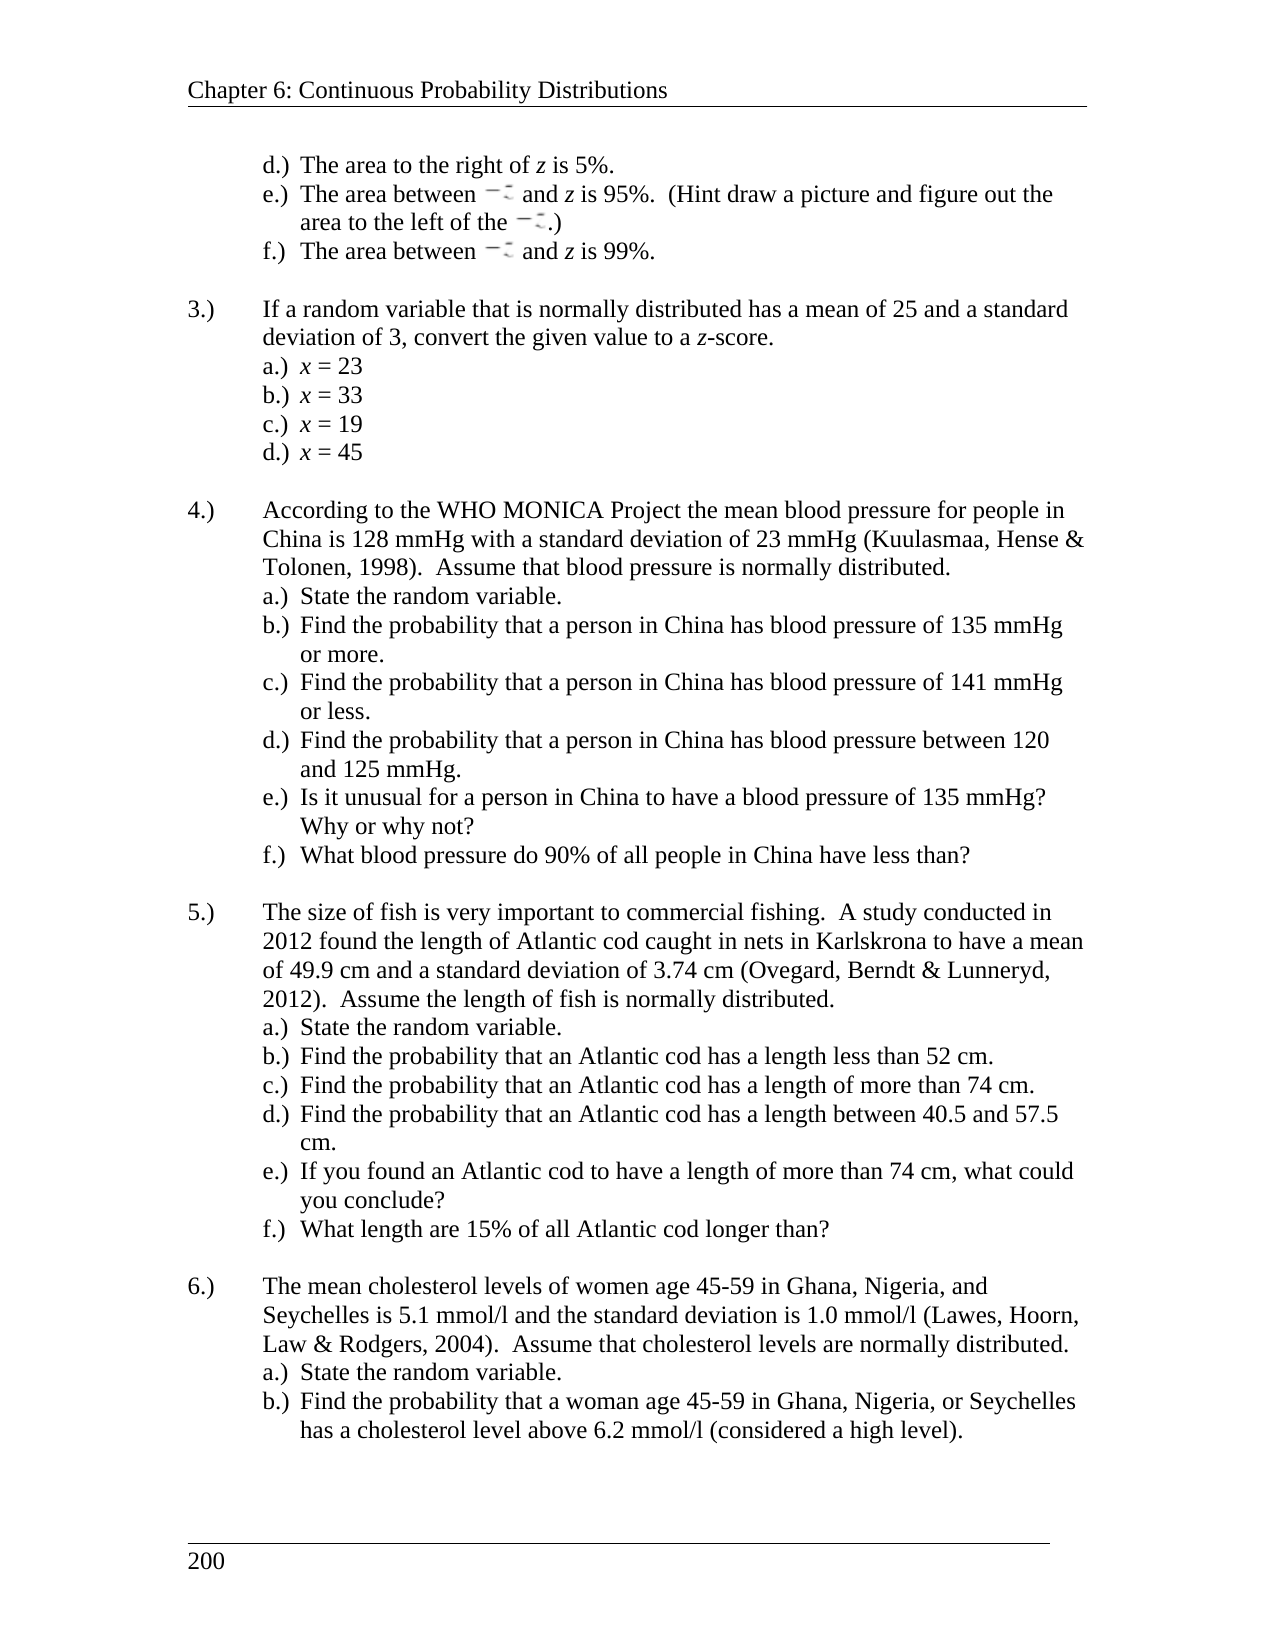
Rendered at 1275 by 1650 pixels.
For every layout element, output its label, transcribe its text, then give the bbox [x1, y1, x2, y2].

list x = 45 [262, 437, 1087, 466]
list x = 23 [262, 351, 1087, 380]
list State the random variable. [262, 1357, 1087, 1386]
list Find the probability that a person in China has blood pressure of 141 mmHg or less. [262, 667, 1087, 725]
list Find the probability that a woman age 45-59 in Ghana, Nigeria, or Seychelles has a cholesterol level above 6.2 mmol/l (considered a high level). [262, 1386, 1087, 1444]
list If a random variable that is normally distributed has a mean of 25 and a standard deviation of 3, convert the given value to a z-score. [187, 294, 1087, 351]
list The mean cholesterol levels of women age 45-59 in Ghana, Nigeria, and Seychelles is 5.1 mmol/l and the standard deviation is 1.0 mmol/l (Lawes, Hoorn, Law & Rodgers, 2004). Assume that cholesterol levels are normally distributed. [187, 1271, 1087, 1357]
list Find the probability that a person in China has blood pressure of 135 mmHg or more. [262, 610, 1087, 667]
list According to the WHO MONICA Project the mean blood pressure for people in China is 128 mmHg with a standard deviation of 23 mmHg (Kuulasmaa, Hense & Tolonen, 1998). Assume that blood pressure is normally distributed. [187, 495, 1087, 581]
list Find the probability that an Atlantic cod has a length of more than 74 cm. [262, 1070, 1087, 1099]
list The size of fish is very important to commercial fishing. A study conducted in 2012 found the length of Atlantic cod caught in nets in Karlskrona to have a mean of 49.9 cm and a standard deviation of 3.74 cm (Ovegard, Berndt & Lunneryd, 2012). Assume the length of fish is normally distributed. [187, 897, 1087, 1012]
list The area between and z is 95%. (Hint draw a picture and figure out the area to the left of the .) [262, 179, 1087, 236]
list x = 33 [262, 380, 1087, 409]
list If you found an Atlantic cod to have a length of more than 74 cm, what could you conclude? [262, 1156, 1087, 1214]
list State the random variable. [262, 581, 1087, 610]
list State the random variable. [262, 1012, 1087, 1041]
list Find the probability that an Atlantic cod has a length less than 52 cm. [262, 1041, 1087, 1070]
list What blood pressure do 90% of all people in China have less than? [262, 840, 1087, 869]
list x = 19 [262, 409, 1087, 437]
list The area to the right of z is 5%. [262, 150, 1087, 179]
list Is it unusual for a person in China to have a blood pressure of 135 mmHg? Why or why not? [262, 782, 1087, 840]
list What length are 15% of all Atlantic cod longer than? [262, 1214, 1087, 1242]
list The area between and z is 99%. [262, 236, 1087, 265]
list Find the probability that an Atlantic cod has a length between 40.5 and 57.5 cm. [262, 1099, 1087, 1156]
list Find the probability that a person in China has blood pressure between 120 and 125 mmHg. [262, 725, 1087, 782]
